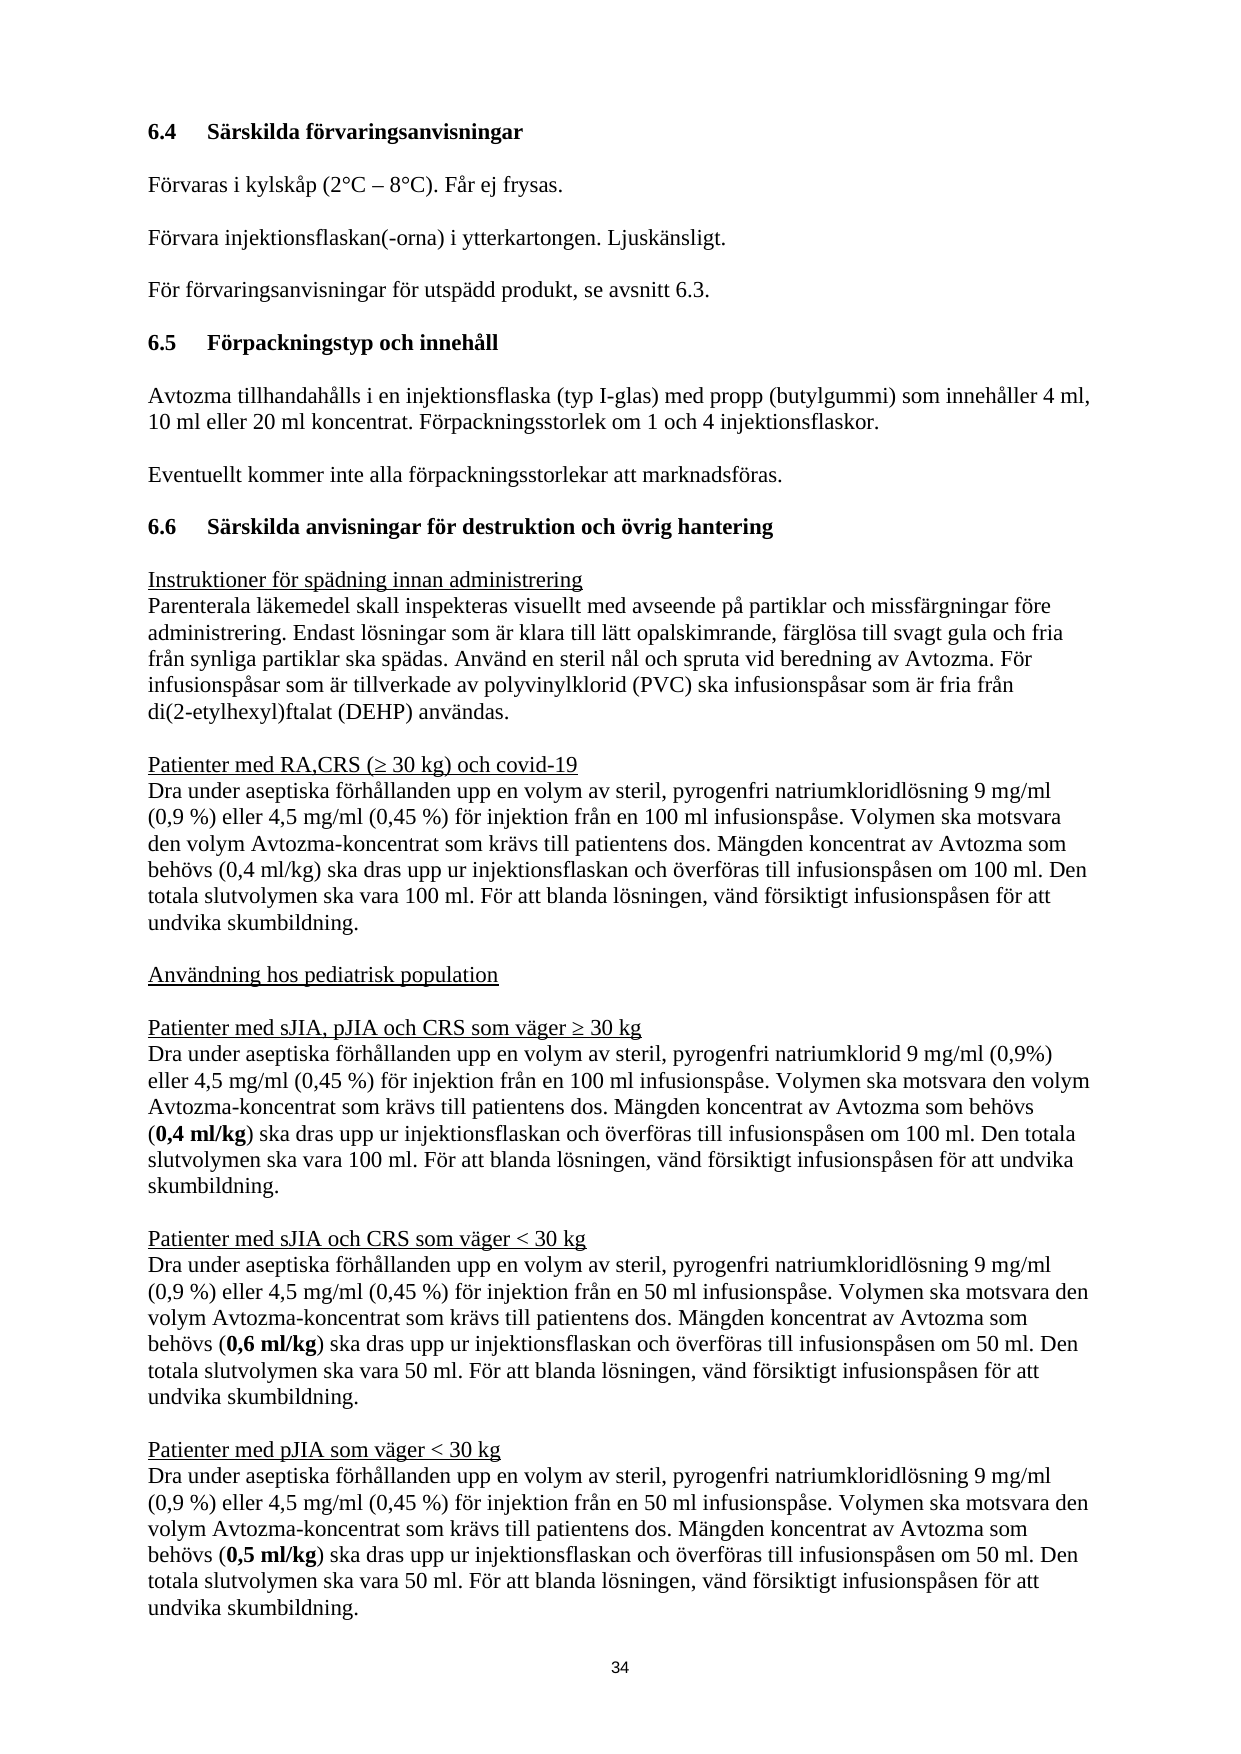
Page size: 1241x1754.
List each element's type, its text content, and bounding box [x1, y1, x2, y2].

text Avtozma tillhandahålls i en injektionsflaska (typ I-glas) med propp (butylgummi) som innehåller 4 ml, 10 ml eller 20 ml koncentrat. Förpackningsstorlek om 1 och 4 injektionsflaskor. [148, 382, 1092, 434]
text Dra under aseptiska förhållanden upp en volym av steril, pyrogenfri natriumkloridlösning 9 mg/ml (0,9 %) eller 4,5 mg/ml (0,45 %) för injektion från en 50 ml infusionspåse. Volymen ska motsvara den volym Avtozma-koncentrat som krävs till patientens dos. Mängden koncentrat av Avtozma som behövs (0,6 ml/kg) ska dras upp ur injektionsflaskan och överföras till infusionspåsen om 50 ml. Den totala slutvolymen ska vara 50 ml. För att blanda lösningen, vänd försiktigt infusionspåsen för att undvika skumbildning. [148, 1251, 1092, 1409]
text Förvara injektionsflaskan(-orna) i ytterkartongen. Ljuskänsligt. [148, 223, 1092, 250]
text Patienter med pJIA som väger < 30 kg [148, 1436, 1092, 1462]
text Dra under aseptiska förhållanden upp en volym av steril, pyrogenfri natriumklorid 9 mg/ml (0,9%) eller 4,5 mg/ml (0,45 %) för injektion från en 100 ml infusionspåse. Volymen ska motsvara den volym Avtozma-koncentrat som krävs till patientens dos. Mängden koncentrat av Avtozma som behövs (0,4 ml/kg) ska dras upp ur injektionsflaskan och överföras till infusionspåsen om 100 ml. Den totala slutvolymen ska vara 100 ml. För att blanda lösningen, vänd försiktigt infusionspåsen för att undvika skumbildning. [148, 1041, 1092, 1199]
text Eventuellt kommer inte alla förpackningsstorlekar att marknadsföras. [148, 461, 1092, 487]
subtitle 6.6 Särskilda anvisningar för destruktion och övrig hantering [148, 513, 1092, 540]
text Patienter med RA,CRS (≥ 30 kg) och covid-19 [148, 751, 1092, 777]
text Instruktioner för spädning innan administrering [148, 566, 1092, 592]
text Parenterala läkemedel skall inspekteras visuellt med avseende på partiklar och missfärgningar före administrering. Endast lösningar som är klara till lätt opalskimrande, färglösa till svagt gula och fria från synliga partiklar ska spädas. Använd en steril nål och spruta vid beredning av Avtozma. För infusionspåsar som är tillverkade av polyvinylklorid (PVC) ska infusionspåsar som är fria från di(2-etylhexyl)ftalat (DEHP) användas. [148, 592, 1092, 724]
text Dra under aseptiska förhållanden upp en volym av steril, pyrogenfri natriumkloridlösning 9 mg/ml (0,9 %) eller 4,5 mg/ml (0,45 %) för injektion från en 100 ml infusionspåse. Volymen ska motsvara den volym Avtozma-koncentrat som krävs till patientens dos. Mängden koncentrat av Avtozma som behövs (0,4 ml/kg) ska dras upp ur injektionsflaskan och överföras till infusionspåsen om 100 ml. Den totala slutvolymen ska vara 100 ml. För att blanda lösningen, vänd försiktigt infusionspåsen för att undvika skumbildning. [148, 777, 1092, 935]
text Patienter med sJIA och CRS som väger < 30 kg [148, 1225, 1092, 1251]
text Patienter med sJIA, pJIA och CRS som väger ≥ 30 kg [148, 1014, 1092, 1041]
subtitle 6.5 Förpackningstyp och innehåll [148, 329, 1092, 355]
text Användning hos pediatrisk population [148, 961, 1092, 988]
text Förvaras i kylskåp (2°C – 8°C). Får ej frysas. [148, 171, 1092, 197]
subtitle 6.4 Särskilda förvaringsanvisningar [148, 118, 1092, 144]
text För förvaringsanvisningar för utspädd produkt, se avsnitt 6.3. [148, 276, 1092, 303]
text Dra under aseptiska förhållanden upp en volym av steril, pyrogenfri natriumkloridlösning 9 mg/ml (0,9 %) eller 4,5 mg/ml (0,45 %) för injektion från en 50 ml infusionspåse. Volymen ska motsvara den volym Avtozma-koncentrat som krävs till patientens dos. Mängden koncentrat av Avtozma som behövs (0,5 ml/kg) ska dras upp ur injektionsflaskan och överföras till infusionspåsen om 50 ml. Den totala slutvolymen ska vara 50 ml. För att blanda lösningen, vänd försiktigt infusionspåsen för att undvika skumbildning. [148, 1462, 1092, 1620]
